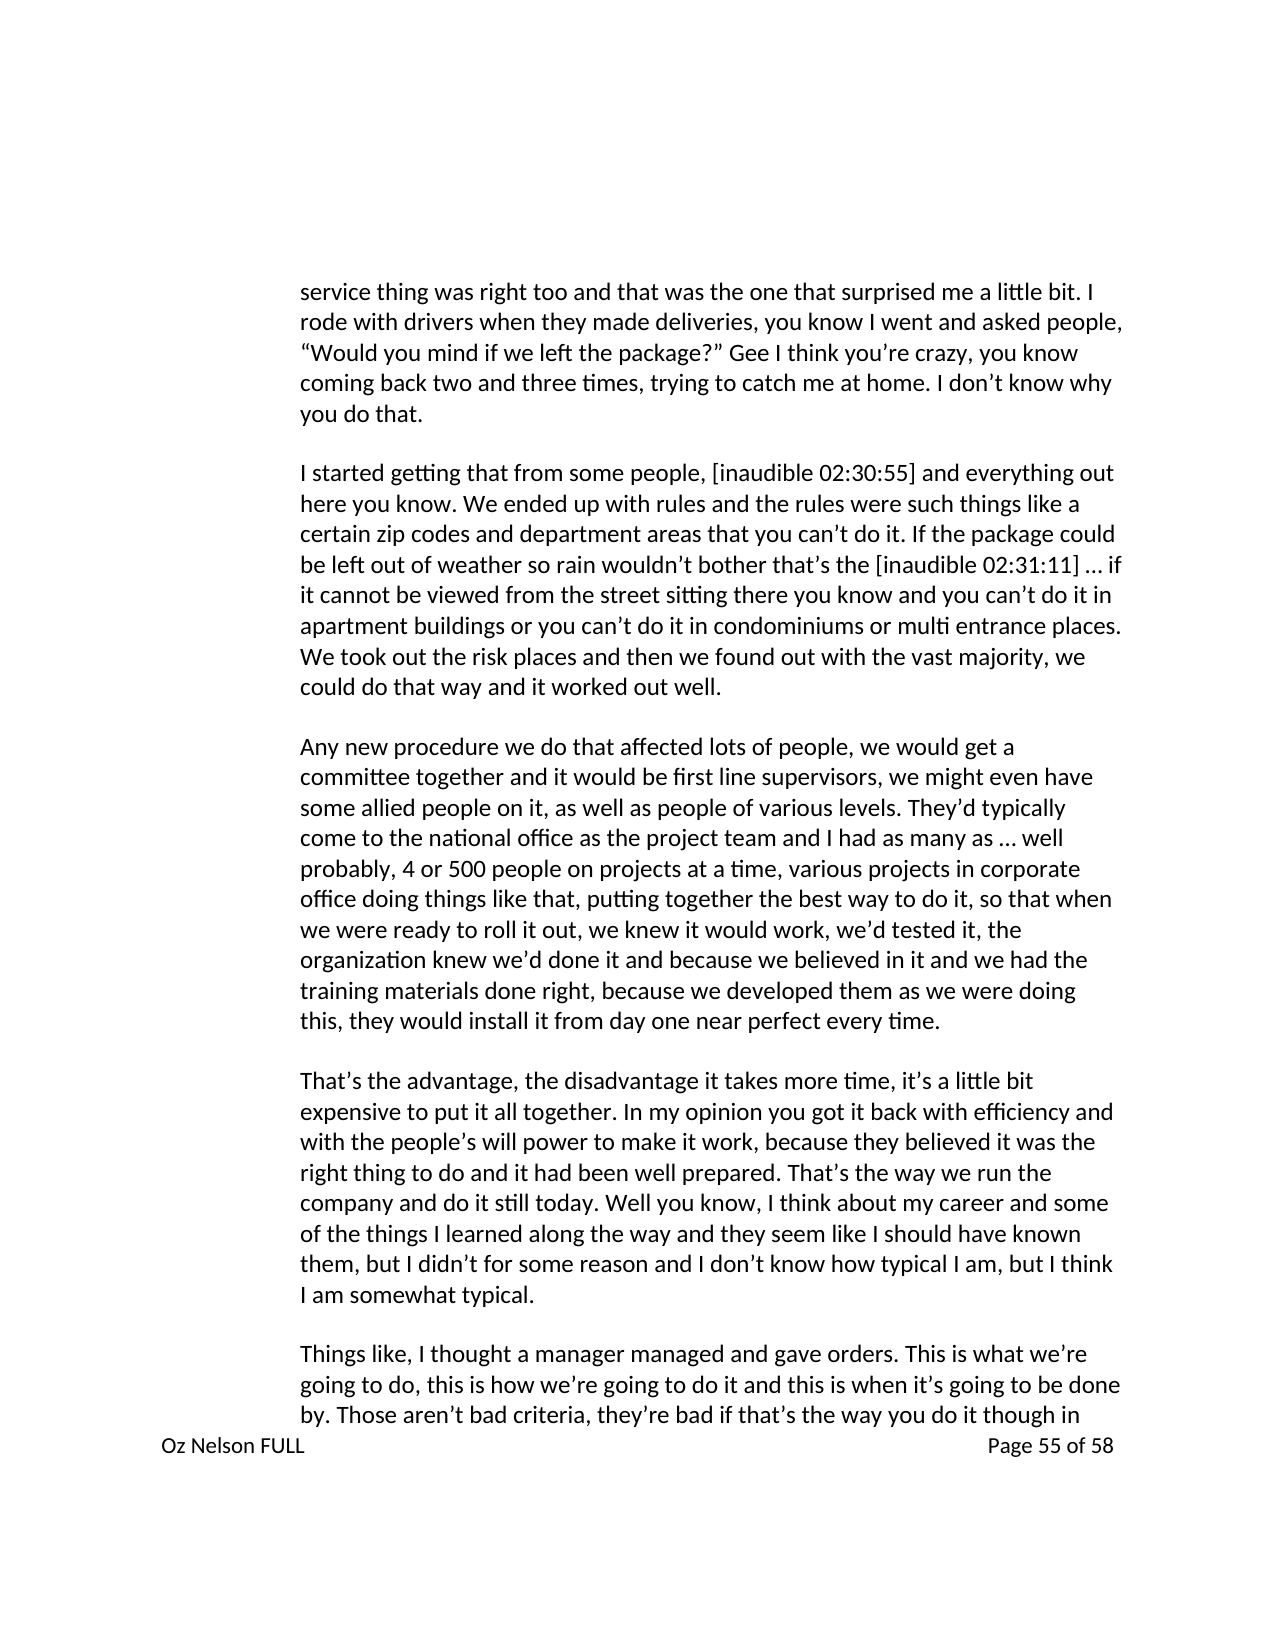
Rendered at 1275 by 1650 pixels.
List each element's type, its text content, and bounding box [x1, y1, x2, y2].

text That’s the advantage, the disadvantage it takes more time, it’s a little bit expensive to put it all together. In my opinion you got it back with efficiency and with the people’s will power to make it work, because they believed it was the right thing to do and it had been well prepared. That’s the way we run the company and do it still today. Well you know, I think about my career and some of the things I learned along the way and they seem like I should have known them, but I didn’t for some reason and I don’t know how typical I am, but I think I am somewhat typical. [300, 1065, 1125, 1309]
text I started getting that from some people, [inaudible 02:30:55] and everything out here you know. We ended up with rules and the rules were such things like a certain zip codes and department areas that you can’t do it. If the package could be left out of weather so rain wouldn’t bother that’s the [inaudible 02:31:11] … if it cannot be viewed from the street sitting there you know and you can’t do it in apartment buildings or you can’t do it in condominiums or multi entrance places. We took out the risk places and then we found out with the vast majority, we could do that way and it worked out well. [300, 457, 1125, 702]
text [300, 1338, 1125, 1430]
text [300, 276, 1125, 428]
text Any new procedure we do that affected lots of people, we would get a committee together and it would be first line supervisors, we might even have some allied people on it, as well as people of various levels. They’d typically come to the national office as the project team and I had as many as … well probably, 4 or 500 people on projects at a time, various projects in corporate office doing things like that, putting together the best way to do it, so that when we were ready to roll it out, we knew it would work, we’d tested it, the organization knew we’d done it and because we believed in it and we had the training materials done right, because we developed them as we were doing this, they would install it from day one near perfect every time. [300, 731, 1125, 1036]
